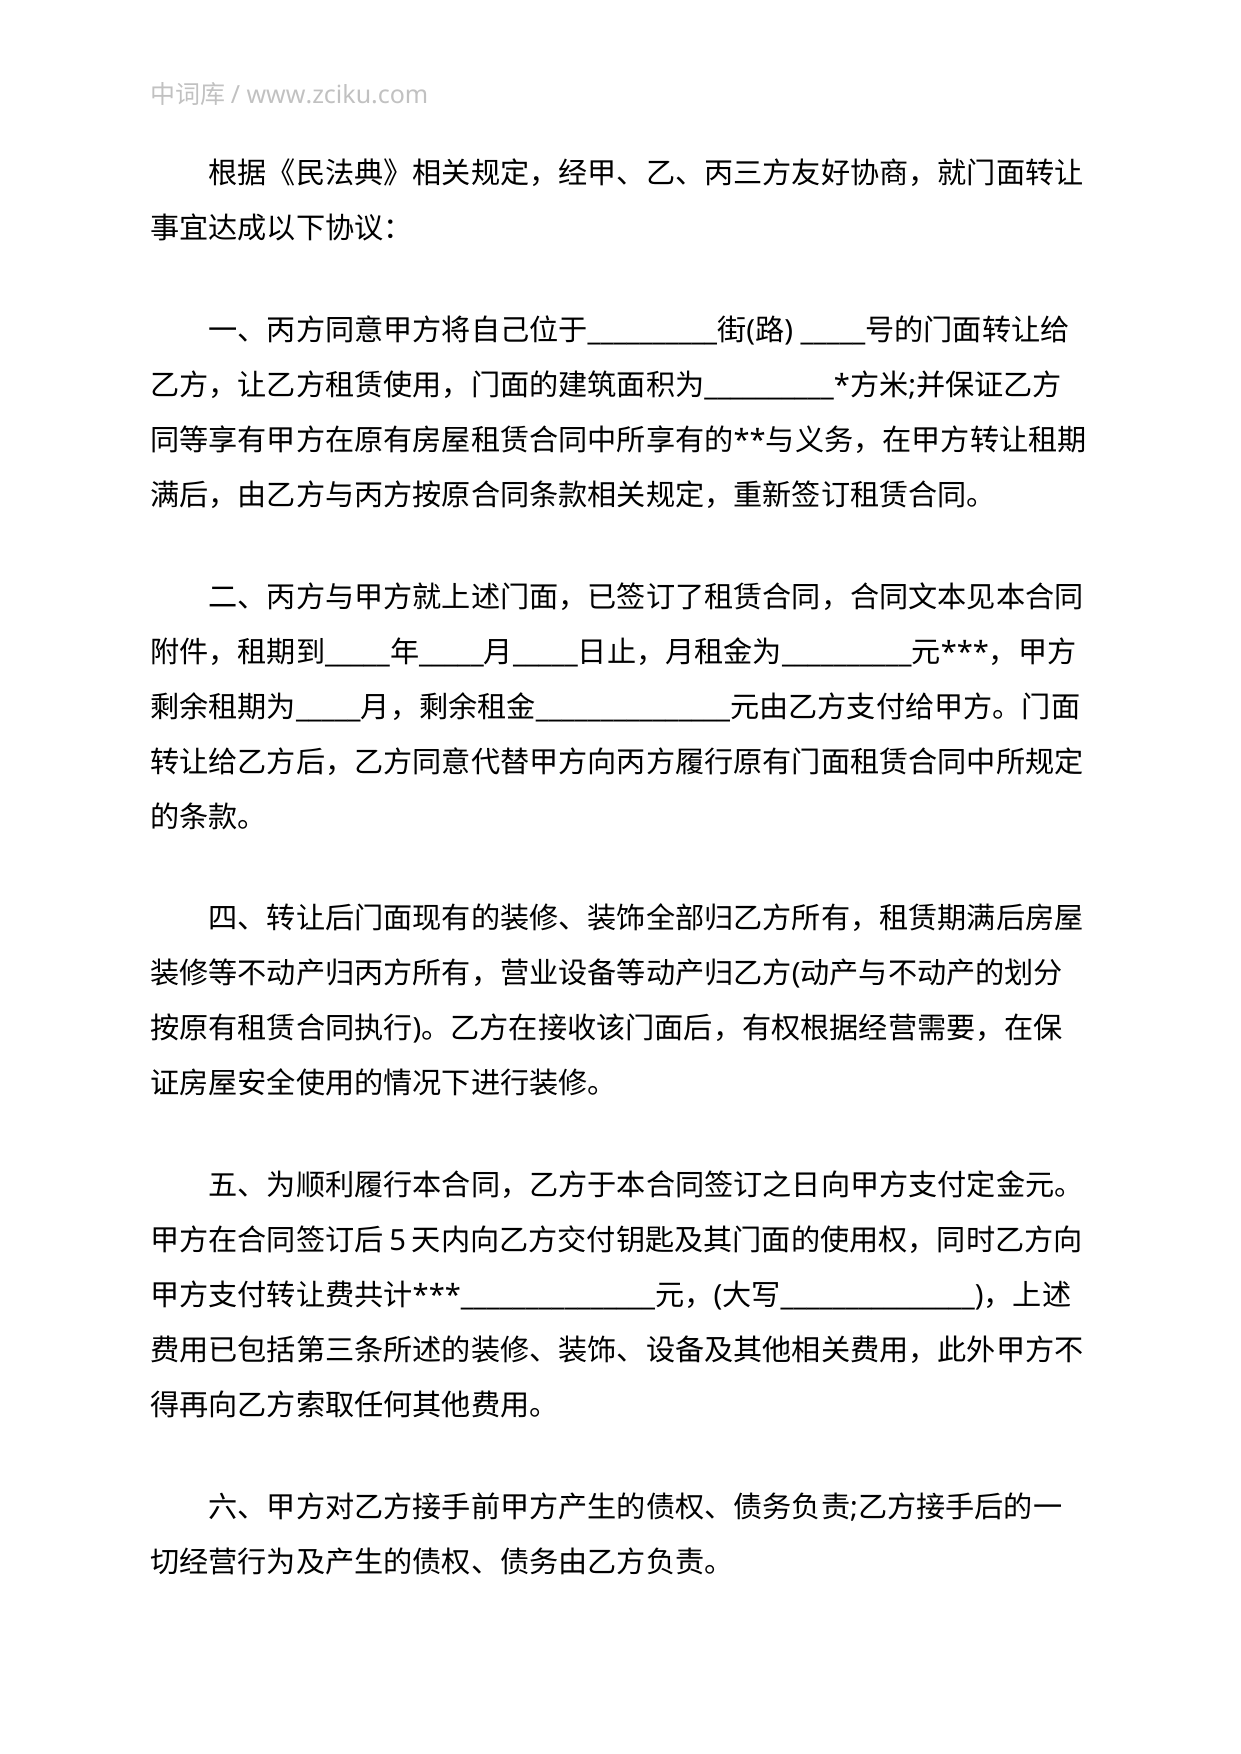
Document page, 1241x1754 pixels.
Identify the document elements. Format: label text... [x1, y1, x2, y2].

text 一、丙方同意甲方将自己位于__________街(路) _____号的门面转让给乙方，让乙方租赁使用，门面的建筑面积为__________*方米;并保证乙方同等享有甲方在原有房屋租赁合同中所享有的**与义务，在甲方转让租期满后，由乙方与丙方按原合同条款相关规定，重新签订租赁合同。 [150, 307, 1090, 514]
text 六、甲方对乙方接手前甲方产生的债权、债务负责;乙方接手后的一切经营行为及产生的债权、债务由乙方负责。 [150, 1483, 1090, 1581]
text 四、转让后门面现有的装修、装饰全部归乙方所有，租赁期满后房屋装修等不动产归丙方所有，营业设备等动产归乙方(动产与不动产的划分按原有租赁合同执行)。乙方在接收该门面后，有权根据经营需要，在保证房屋安全使用的情况下进行装修。 [150, 895, 1090, 1102]
text 五、为顺利履行本合同，乙方于本合同签订之日向甲方支付定金元。甲方在合同签订后5天内向乙方交付钥匙及其门面的使用权，同时乙方向甲方支付转让费共计***_______________元，(大写_______________)，上述费用已包括第三条所述的装修、装饰、设备及其他相关费用，此外甲方不得再向乙方索取任何其他费用。 [150, 1162, 1090, 1424]
text 根据《民法典》相关规定，经甲、乙、丙三方友好协商，就门面转让事宜达成以下协议： [150, 150, 1090, 247]
text 二、丙方与甲方就上述门面，已签订了租赁合同，合同文本见本合同附件，租期到_____年_____月_____日止，月租金为__________元***，甲方剩余租期为_____月，剩余租金_______________元由乙方支付给甲方。门面转让给乙方后，乙方同意代替甲方向丙方履行原有门面租赁合同中所规定的条款。 [150, 573, 1090, 836]
